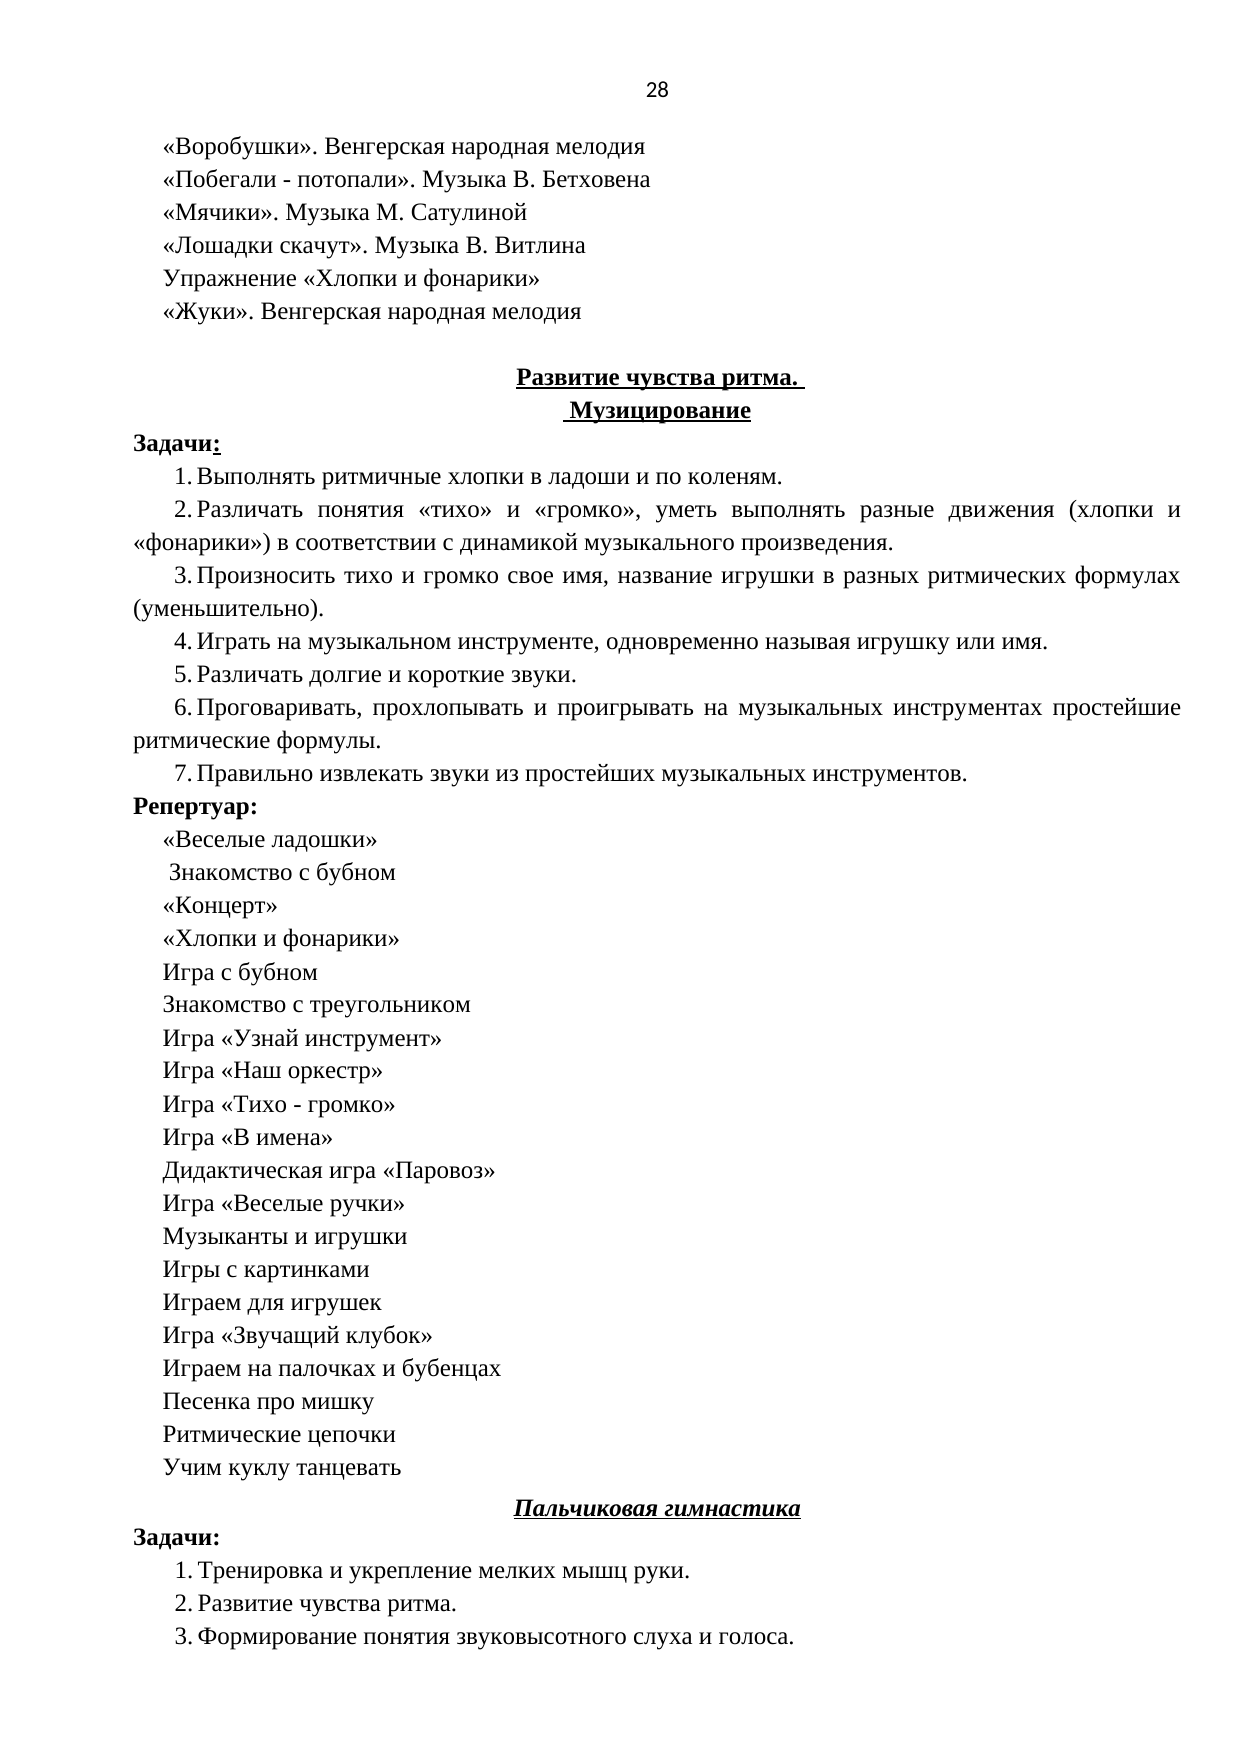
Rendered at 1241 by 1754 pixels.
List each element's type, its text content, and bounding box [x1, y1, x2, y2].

text Игра «Звучащий клубок» [162, 1320, 961, 1348]
text Задачи: [133, 1522, 1181, 1551]
text Репертуар: [133, 791, 1181, 820]
list Играть на музыкальном инструменте, одновременно называя игрушку или имя. [133, 626, 1181, 655]
text Игра «В имена» [162, 1122, 961, 1150]
text Музицирование [133, 395, 1181, 424]
list Формирование понятия звуковысотного слуха и голоса. [174, 1621, 1181, 1650]
text Знакомство с треугольником [162, 989, 785, 1018]
text Игра «Тихо - громко» [162, 1089, 961, 1117]
text Дидактическая игра «Паровоз» [162, 1155, 961, 1183]
list Выполнять ритмичные хлопки в ладоши и по коленям. [174, 461, 1181, 490]
text «Хлопки и фонарики» [162, 923, 785, 952]
text Ритмические цепочки [162, 1419, 961, 1448]
text Пальчиковая гимнастика [133, 1495, 1181, 1522]
list Развитие чувства ритма. [174, 1588, 1181, 1617]
text Играем на палочках и бубенцах [162, 1353, 961, 1382]
list Произносить тихо и громко свое имя, название игрушки в разных ритмических формулах (уменьшительно). [133, 560, 1181, 622]
text «Концерт» [162, 891, 785, 919]
text Игра «Наш оркестр» [162, 1056, 961, 1084]
text Развитие чувства ритма. [133, 362, 1181, 391]
text Игры с картинками [162, 1254, 961, 1282]
text «Жуки». Венгерская народная мелодия [162, 296, 1181, 325]
list Правильно извлекать звуки из простейших музыкальных инструментов. [174, 758, 1181, 787]
text «Лошадки скачут». Музыка В. Витлина [162, 230, 1181, 259]
text Музыканты и игрушки [162, 1221, 961, 1249]
text Задачи: [133, 428, 1181, 457]
text Игра «Веселые ручки» [162, 1188, 961, 1216]
text «Воробушки». Венгерская народная мелодия [162, 131, 1181, 160]
text Знакомство с бубном [162, 857, 785, 886]
text Учим куклу танцевать [162, 1452, 961, 1481]
text «Мячики». Музыка М. Сатулиной [162, 197, 1181, 226]
text Песенка про мишку [162, 1386, 961, 1414]
list Различать понятия «тихо» и «громко», уметь выполнять разные движения (хлопки и «фонарики») в соответствии с динамикой музыкального произведения. [133, 494, 1181, 556]
text Игра «Узнай инструмент» [162, 1023, 961, 1051]
list Различать долгие и короткие звуки. [174, 659, 1181, 688]
list Тренировка и укрепление мелких мышц руки. [174, 1555, 1181, 1584]
list Проговаривать, прохлопывать и проигрывать на музыкальных инструментах простейшие ритмические формулы. [133, 692, 1181, 754]
text «Побегали - потопали». Музыка В. Бетховена [162, 164, 1181, 193]
text Упражнение «Хлопки и фонарики» [162, 263, 1181, 292]
text «Веселые ладошки» [162, 824, 785, 853]
text Игра с бубном [162, 957, 785, 985]
text Играем для игрушек [162, 1287, 961, 1316]
